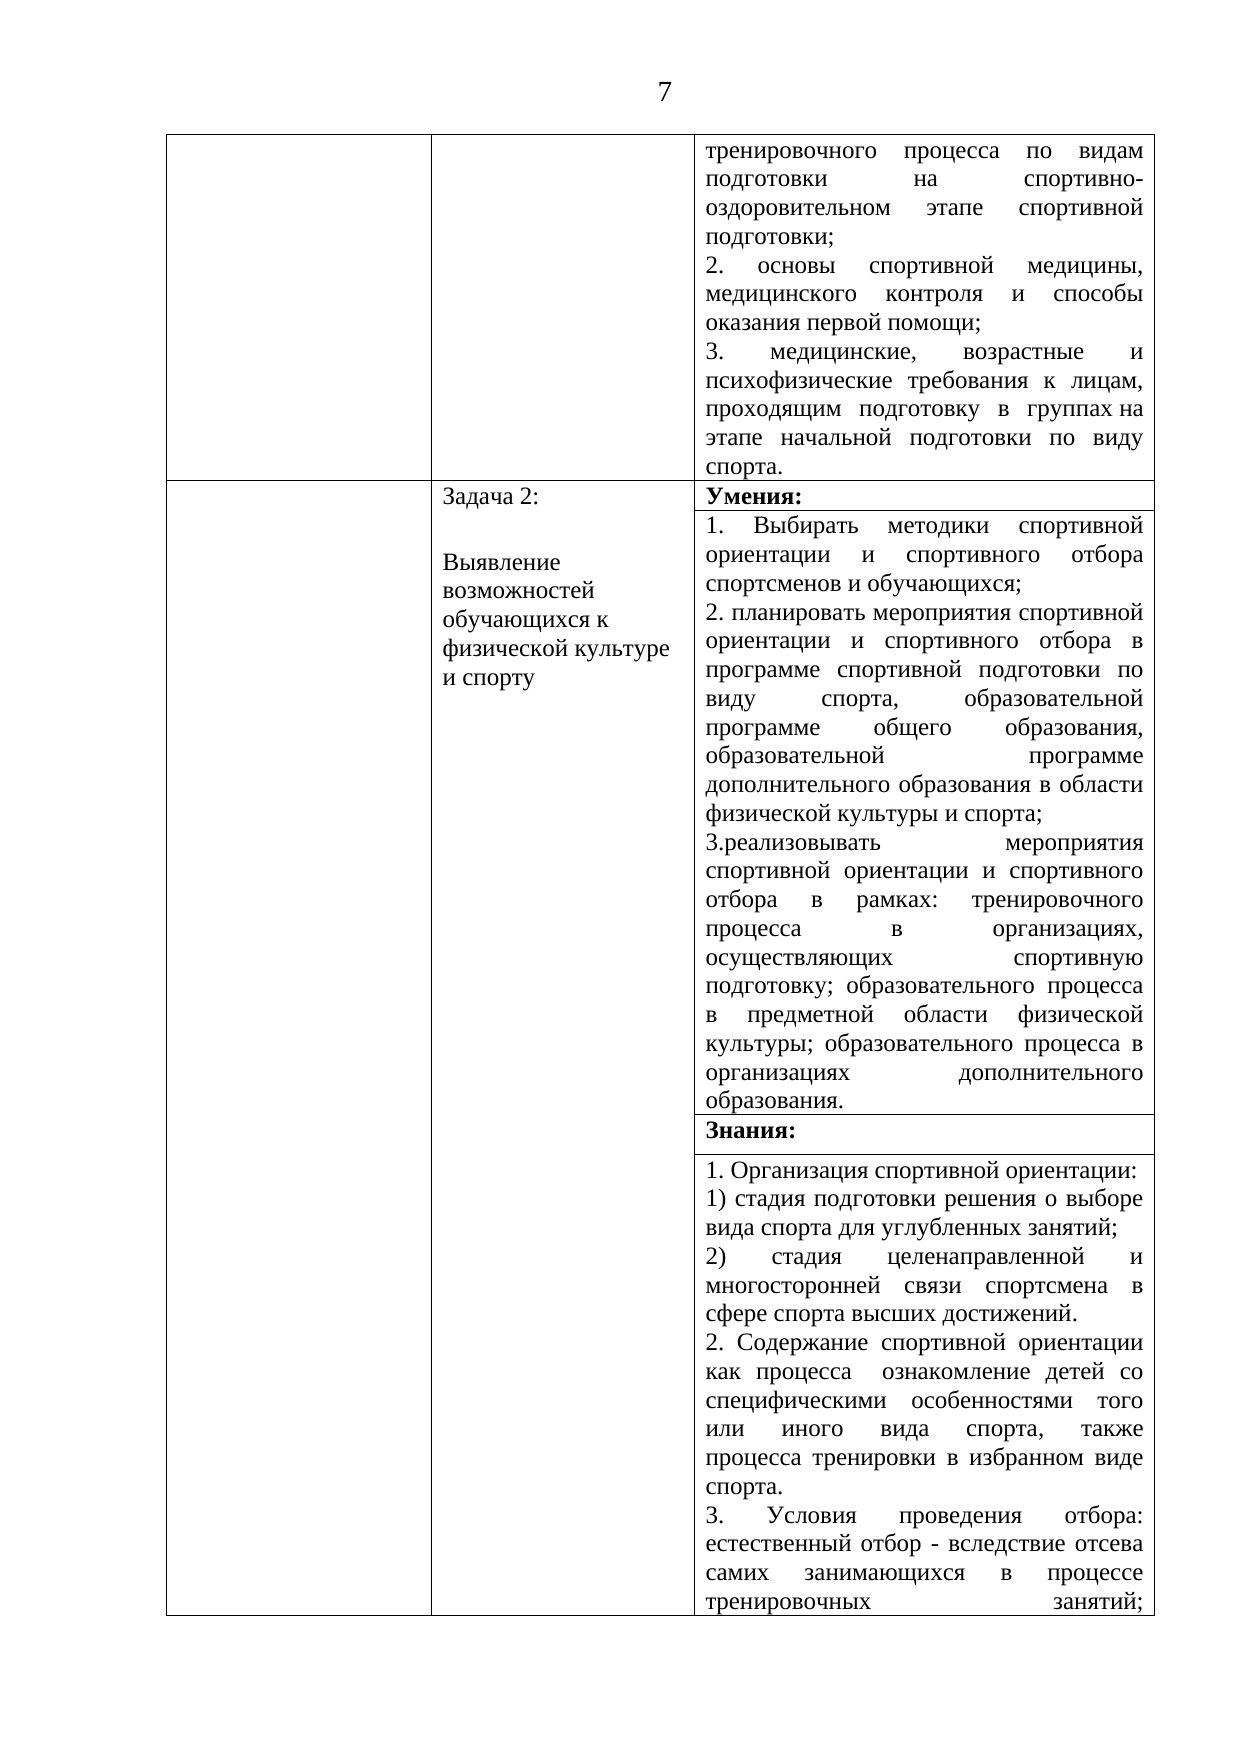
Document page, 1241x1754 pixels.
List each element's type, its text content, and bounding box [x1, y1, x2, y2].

table_cell Умения: [695, 481, 1154, 509]
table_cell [695, 1155, 1154, 1615]
table_cell [167, 481, 431, 1615]
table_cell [695, 135, 1154, 480]
table_cell Знания: [695, 1115, 1154, 1154]
table_cell Задача 2: Выявление возможностей обучающихся к физической культуре и спорту [432, 481, 694, 1615]
table_cell 1. Выбирать методики спортивной ориентации и спортивного отбора спортсменов и обучающихся; 2. планировать мероприятия спортивной ориентации и спортивного отбора в программе спортивной подготовки по виду спорта, образовательной программе общего образования, образовательной программе дополнительного образования в области физической культуры и спорта; 3.реализовывать мероприятия спортивной ориентации и спортивного отбора в рамках: тренировочного процесса в организациях, осуществляющих спортивную подготовку; образовательного процесса в предметной области физической культуры; образовательного процесса в организациях дополнительного образования. [695, 511, 1154, 1114]
